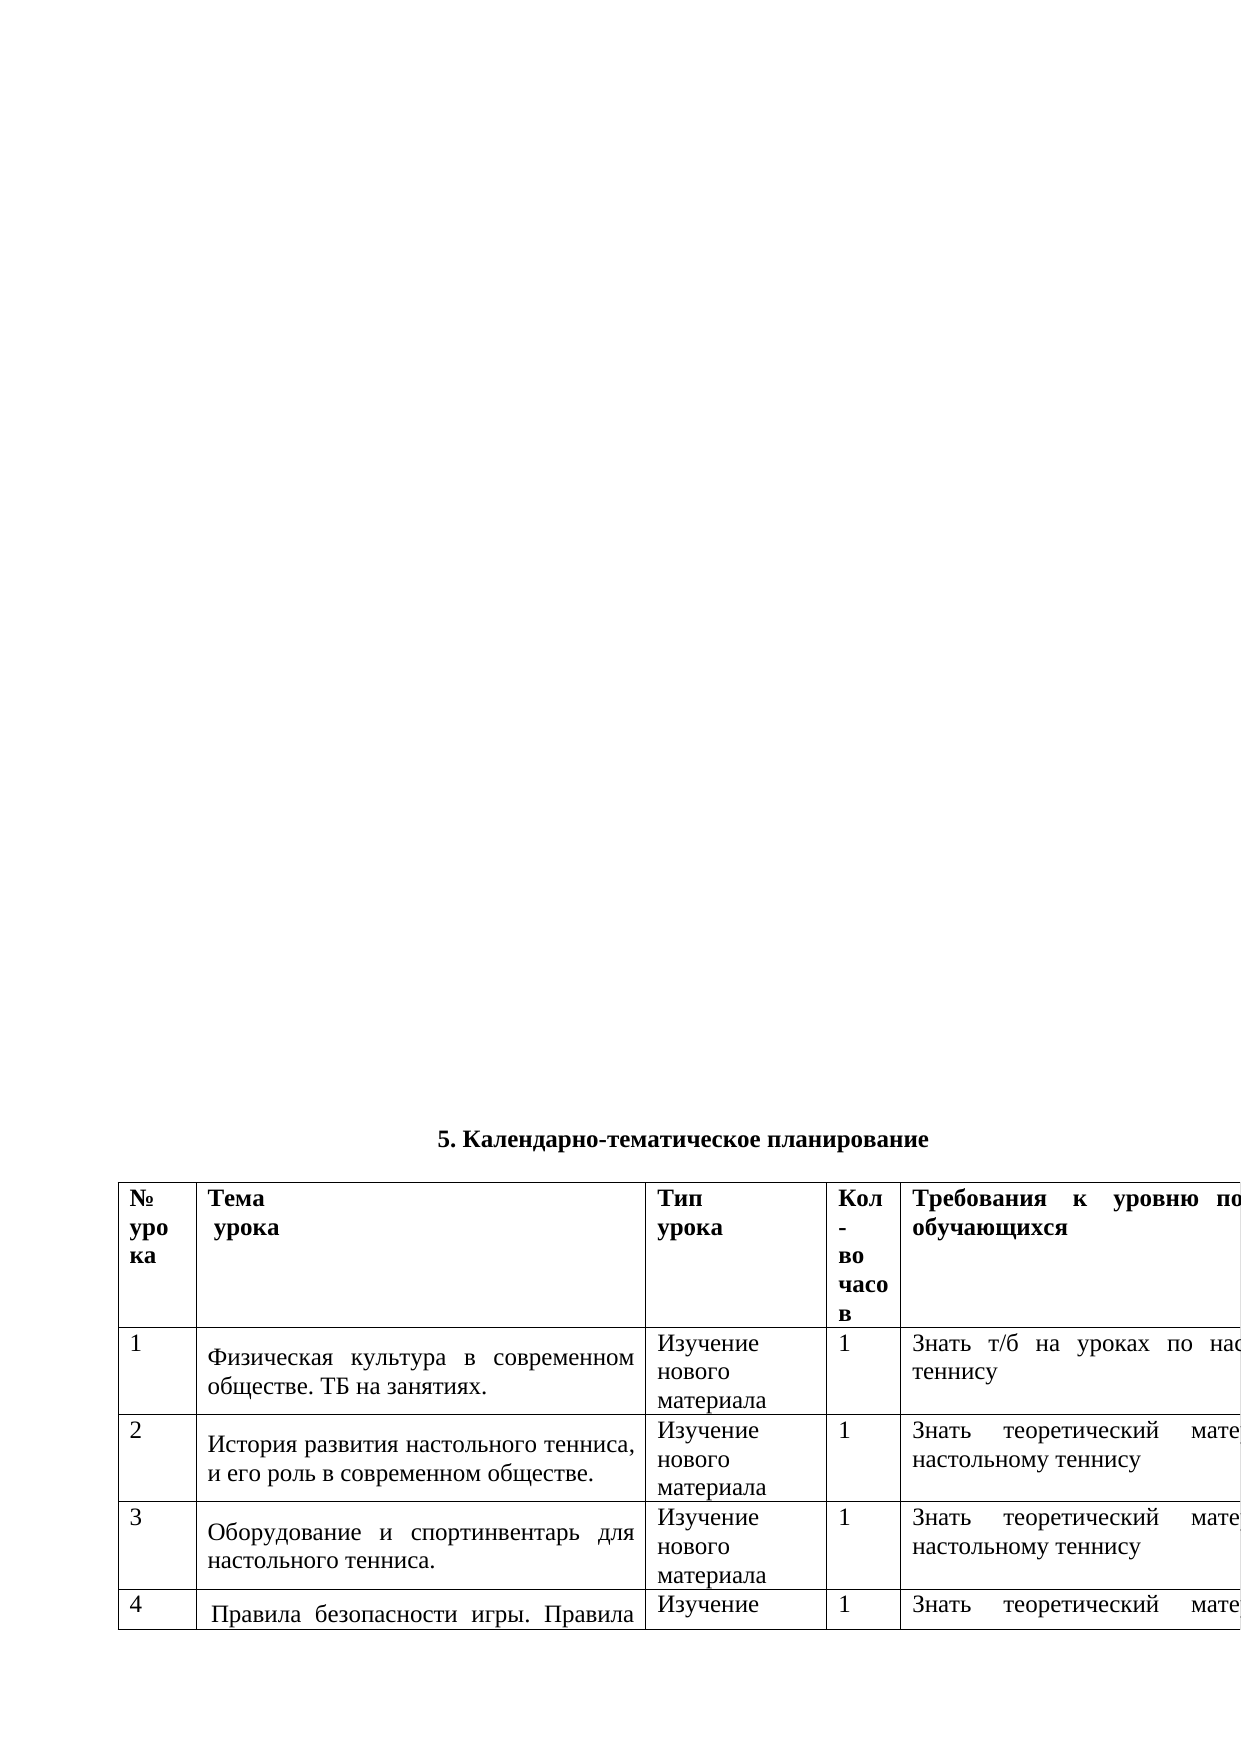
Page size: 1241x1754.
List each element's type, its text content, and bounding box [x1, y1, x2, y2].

table_cell Изучение нового материала [646, 1415, 826, 1501]
table_cell Изучение нового материала [646, 1328, 826, 1414]
table_cell Изучение нового материала [646, 1502, 826, 1588]
table_header Кол- во часов [827, 1183, 900, 1327]
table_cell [197, 1590, 645, 1629]
table_cell Физическая культура в современном обществе. ТБ на занятиях. [197, 1328, 645, 1414]
table_cell 1 [119, 1328, 196, 1414]
text 5. Календарно-тематическое планирование [215, 1124, 1152, 1153]
table_cell 1 [827, 1590, 900, 1629]
table_header № уро ка [119, 1183, 196, 1327]
table_cell 1 [827, 1328, 900, 1414]
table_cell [646, 1590, 826, 1629]
table_cell Знать т/б на уроках по настольному теннису [901, 1328, 1240, 1414]
table_cell Оборудование и спортинвентарь для настольного тенниса. [197, 1502, 645, 1588]
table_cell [901, 1502, 1240, 1588]
table_cell История развития настольного тенниса, и его роль в современном обществе. [197, 1415, 645, 1501]
table_header Тема урока [197, 1183, 645, 1327]
table_cell Знать теоретический материал по настольному теннису [901, 1415, 1240, 1501]
table_header Требования к уровню подготовки обучающихся [901, 1183, 1240, 1327]
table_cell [901, 1590, 1240, 1629]
table_cell 1 [827, 1502, 900, 1588]
table_cell 4 [119, 1590, 196, 1629]
table_cell 3 [119, 1502, 196, 1588]
table_header Тип урока [646, 1183, 826, 1327]
table_cell 2 [119, 1415, 196, 1501]
table_cell 1 [827, 1415, 900, 1501]
